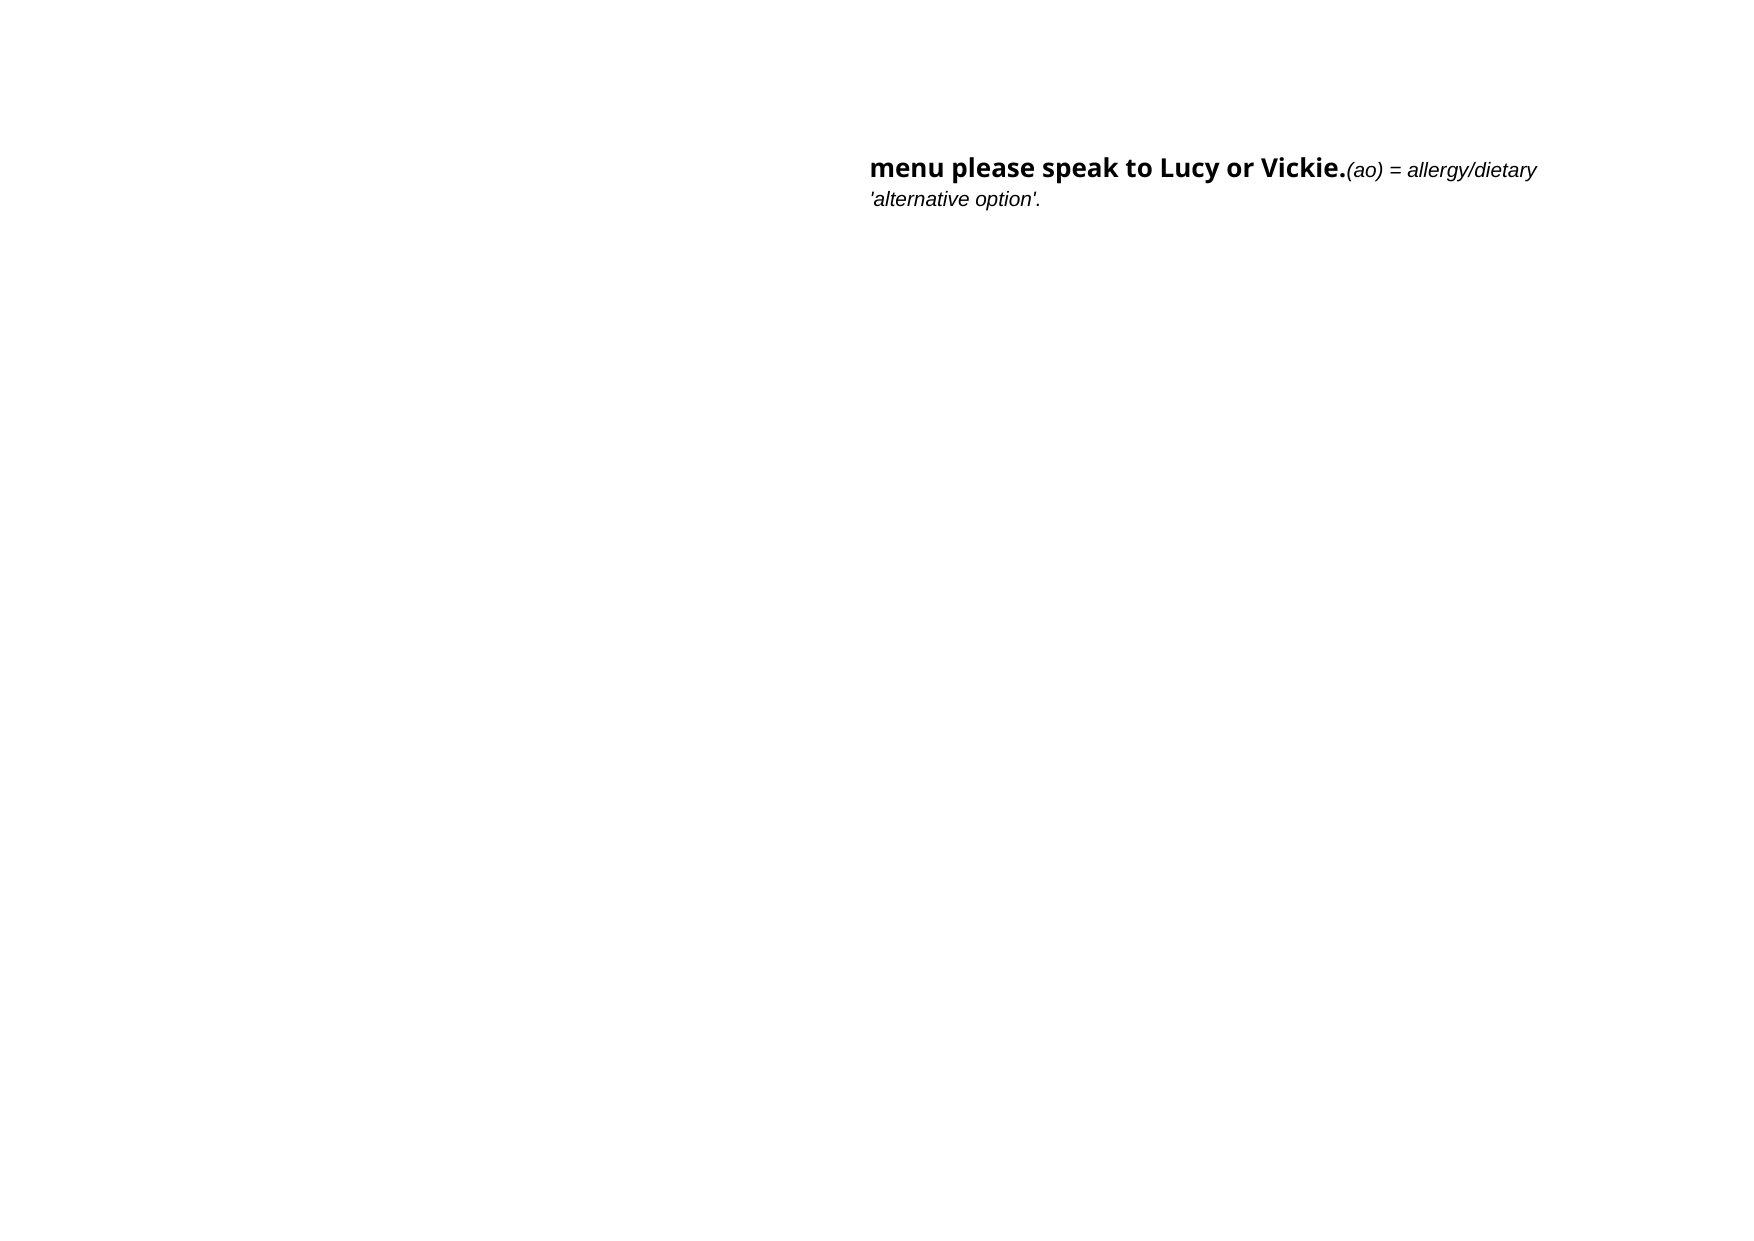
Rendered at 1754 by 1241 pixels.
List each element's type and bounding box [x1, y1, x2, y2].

text [869, 150, 1555, 210]
